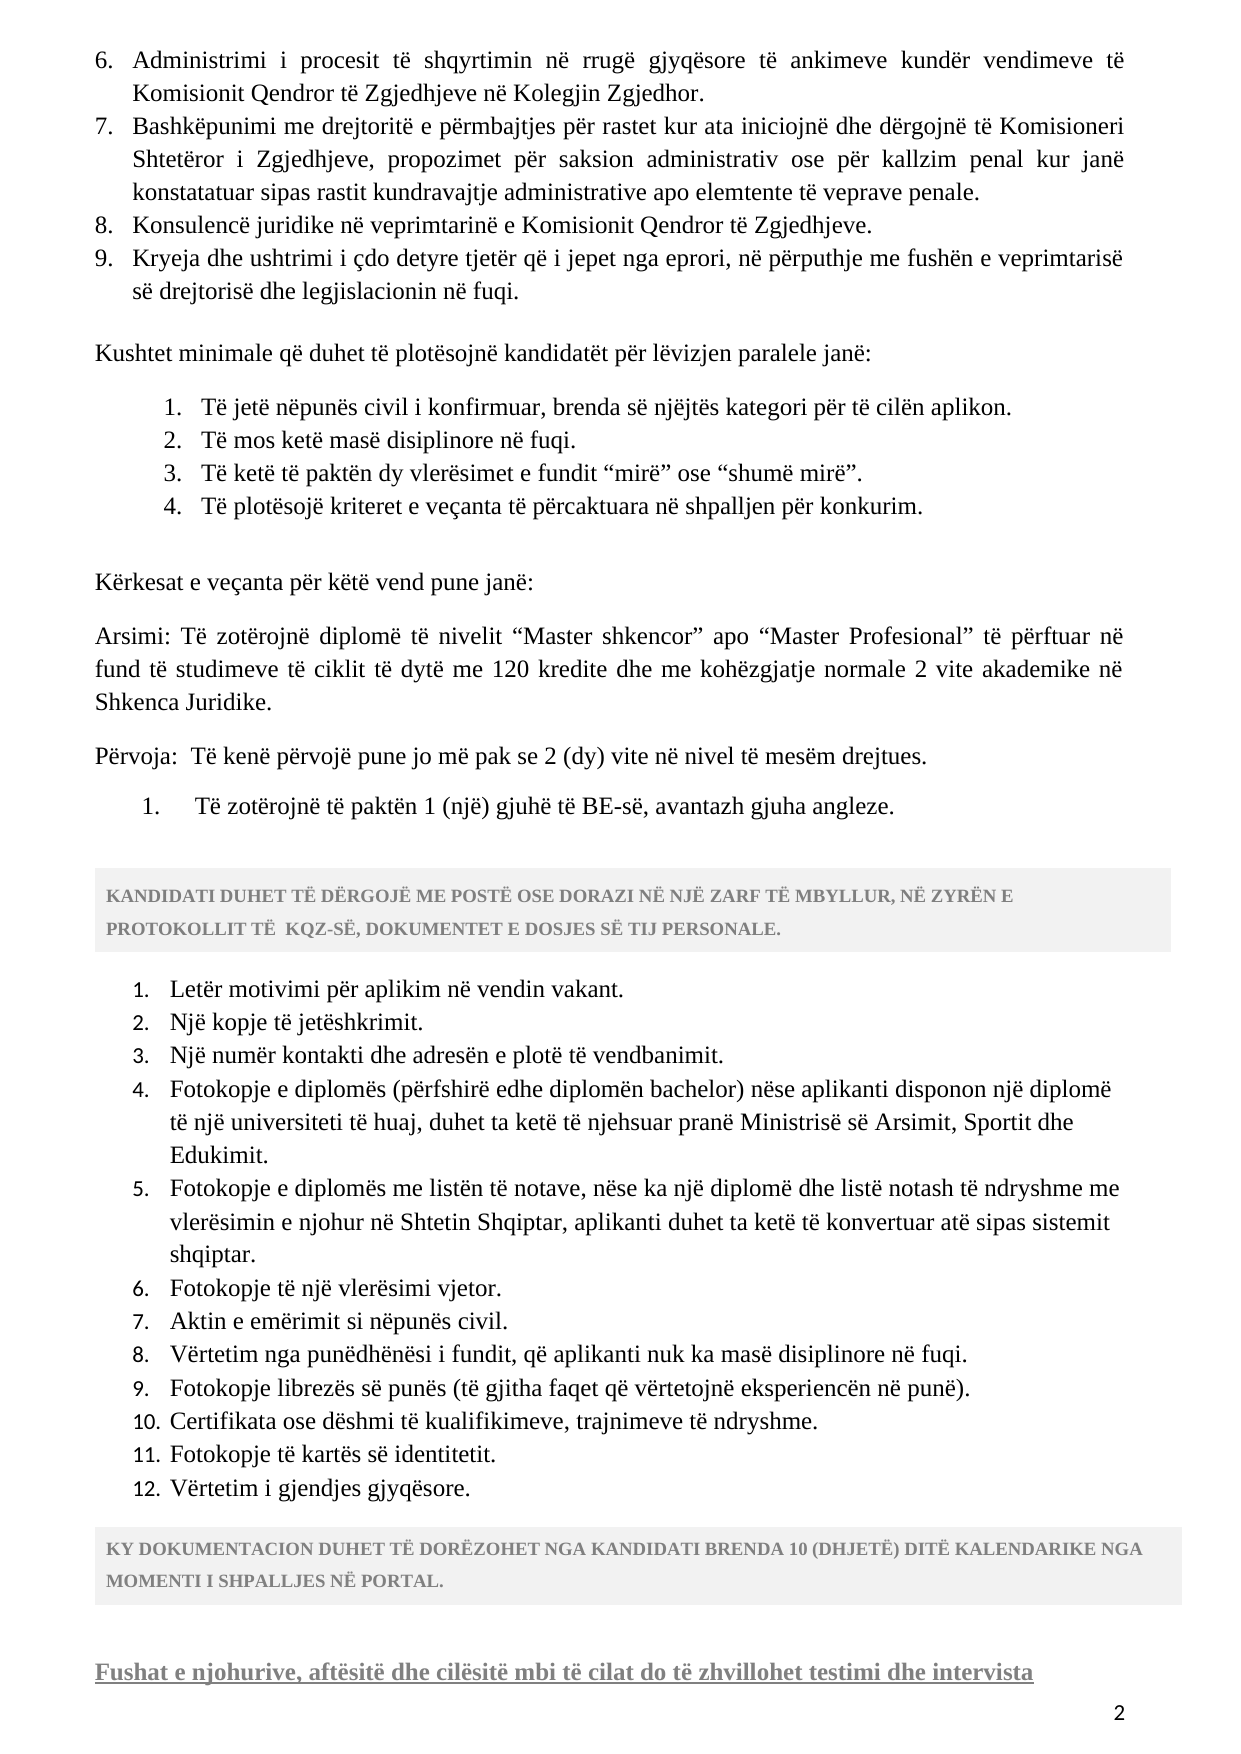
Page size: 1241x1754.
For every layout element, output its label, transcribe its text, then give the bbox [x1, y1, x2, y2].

list Fotokopje të një vlerësimi vjetor. [132, 1273, 1125, 1302]
list Fotokopje e diplomës me listën të notave, nëse ka një diplomë dhe listë notash të ndryshme me vlerësimin e njohur në Shtetin Shqiptar, aplikanti duhet ta ketë të konvertuar atë sipas sistemit shqiptar. [132, 1173, 1125, 1268]
table_header KY DOKUMENTACION DUHET TË DORËZOHET NGA KANDIDATI BRENDA 10 (DHJETË) DITË KALENDARIKE NGA MOMENTI I SHPALLJES NË PORTAL. [95, 1527, 1182, 1605]
list Një kopje të jetëshkrimit. [132, 1007, 1125, 1036]
list Certifikata ose dëshmi të kualifikimeve, trajnimeve të ndryshme. [132, 1406, 1125, 1435]
list Aktin e emërimit si nëpunës civil. [132, 1306, 1125, 1335]
list Të ketë të paktën dy vlerësimet e fundit “mirë” ose “shumë mirë”. [163, 458, 1125, 487]
list Fotokopje të kartës së identitetit. [132, 1439, 1125, 1468]
list Një numër kontakti dhe adresën e plotë të vendbanimit. [132, 1041, 1125, 1069]
list Vërtetim nga punëdhënësi i fundit, që aplikanti nuk ka masë disiplinore në fuqi. [132, 1339, 1125, 1368]
list Fotokopje librezës së punës (të gjitha faqet që vërtetojnë eksperiencën në punë). [132, 1373, 1125, 1402]
list Të zotërojnë të paktën 1 (një) gjuhë të BE-së, avantazh gjuha angleze. [141, 791, 1125, 820]
text Përvoja: Të kenë përvojë pune jo më pak se 2 (dy) vite në nivel të mesëm drejtues. [94, 741, 1125, 769]
text Kërkesat e veçanta për këtë vend pune janë: [94, 567, 1106, 596]
list Konsulencë juridike në veprimtarinë e Komisionit Qendror të Zgjedhjeve. [94, 210, 1125, 239]
table_header KANDIDATI DUHET TË DËRGOJË ME POSTË OSE DORAZI NË NJË ZARF TË MBYLLUR, NË ZYRËN E PROTOKOLLIT TË KQZ-SË, DOKUMENTET E DOSJES SË TIJ PERSONALE. [95, 868, 1171, 952]
text Arsimi: Të zotërojnë diplomë të nivelit “Master shkencor” apo “Master Profesional” të përftuar në fund të studimeve të ciklit të dytë me 120 kredite dhe me kohëzgjatje normale 2 vite akademike në Shkenca Juridike. [94, 621, 1125, 716]
text Kushtet minimale që duhet të plotësojnë kandidatët për lëvizjen paralele janë: [94, 338, 1106, 367]
list Fotokopje e diplomës (përfshirë edhe diplomën bachelor) nëse aplikanti disponon një diplomë të një universiteti të huaj, duhet ta ketë të njehsuar pranë Ministrisë së Arsimit, Sportit dhe Edukimit. [132, 1074, 1125, 1169]
list Të jetë nëpunës civil i konfirmuar, brenda së njëjtës kategori për të cilën aplikon. [163, 392, 1125, 421]
list Të mos ketë masë disiplinore në fuqi. [163, 425, 1125, 453]
list Bashkëpunimi me drejtoritë e përmbajtjes për rastet kur ata iniciojnë dhe dërgojnë të Komisioneri Shtetëror i Zgjedhjeve, propozimet për saksion administrativ ose për kallzim penal kur janë konstatatuar sipas rastit kundravajtje administrative apo elemtente të veprave penale. [94, 111, 1125, 206]
list Letër motivimi për aplikim në vendin vakant. [132, 974, 1125, 1003]
text Fushat e njohurive, aftësitë dhe cilësitë mbi të cilat do të zhvillohet testimi dhe intervista [94, 1657, 1106, 1686]
list Vërtetim i gjendjes gjyqësore. [132, 1473, 1125, 1502]
list Të plotësojë kriteret e veçanta të përcaktuara në shpalljen për konkurim. [163, 491, 1125, 519]
list Kryeja dhe ushtrimi i çdo detyre tjetër që i jepet nga eprori, në përputhje me fushën e veprimtarisë së drejtorisë dhe legjislacionin në fuqi. [94, 243, 1125, 305]
list Administrimi i procesit të shqyrtimin në rrugë gjyqësore të ankimeve kundër vendimeve të Komisionit Qendror të Zgjedhjeve në Kolegjin Zgjedhor. [94, 45, 1125, 107]
